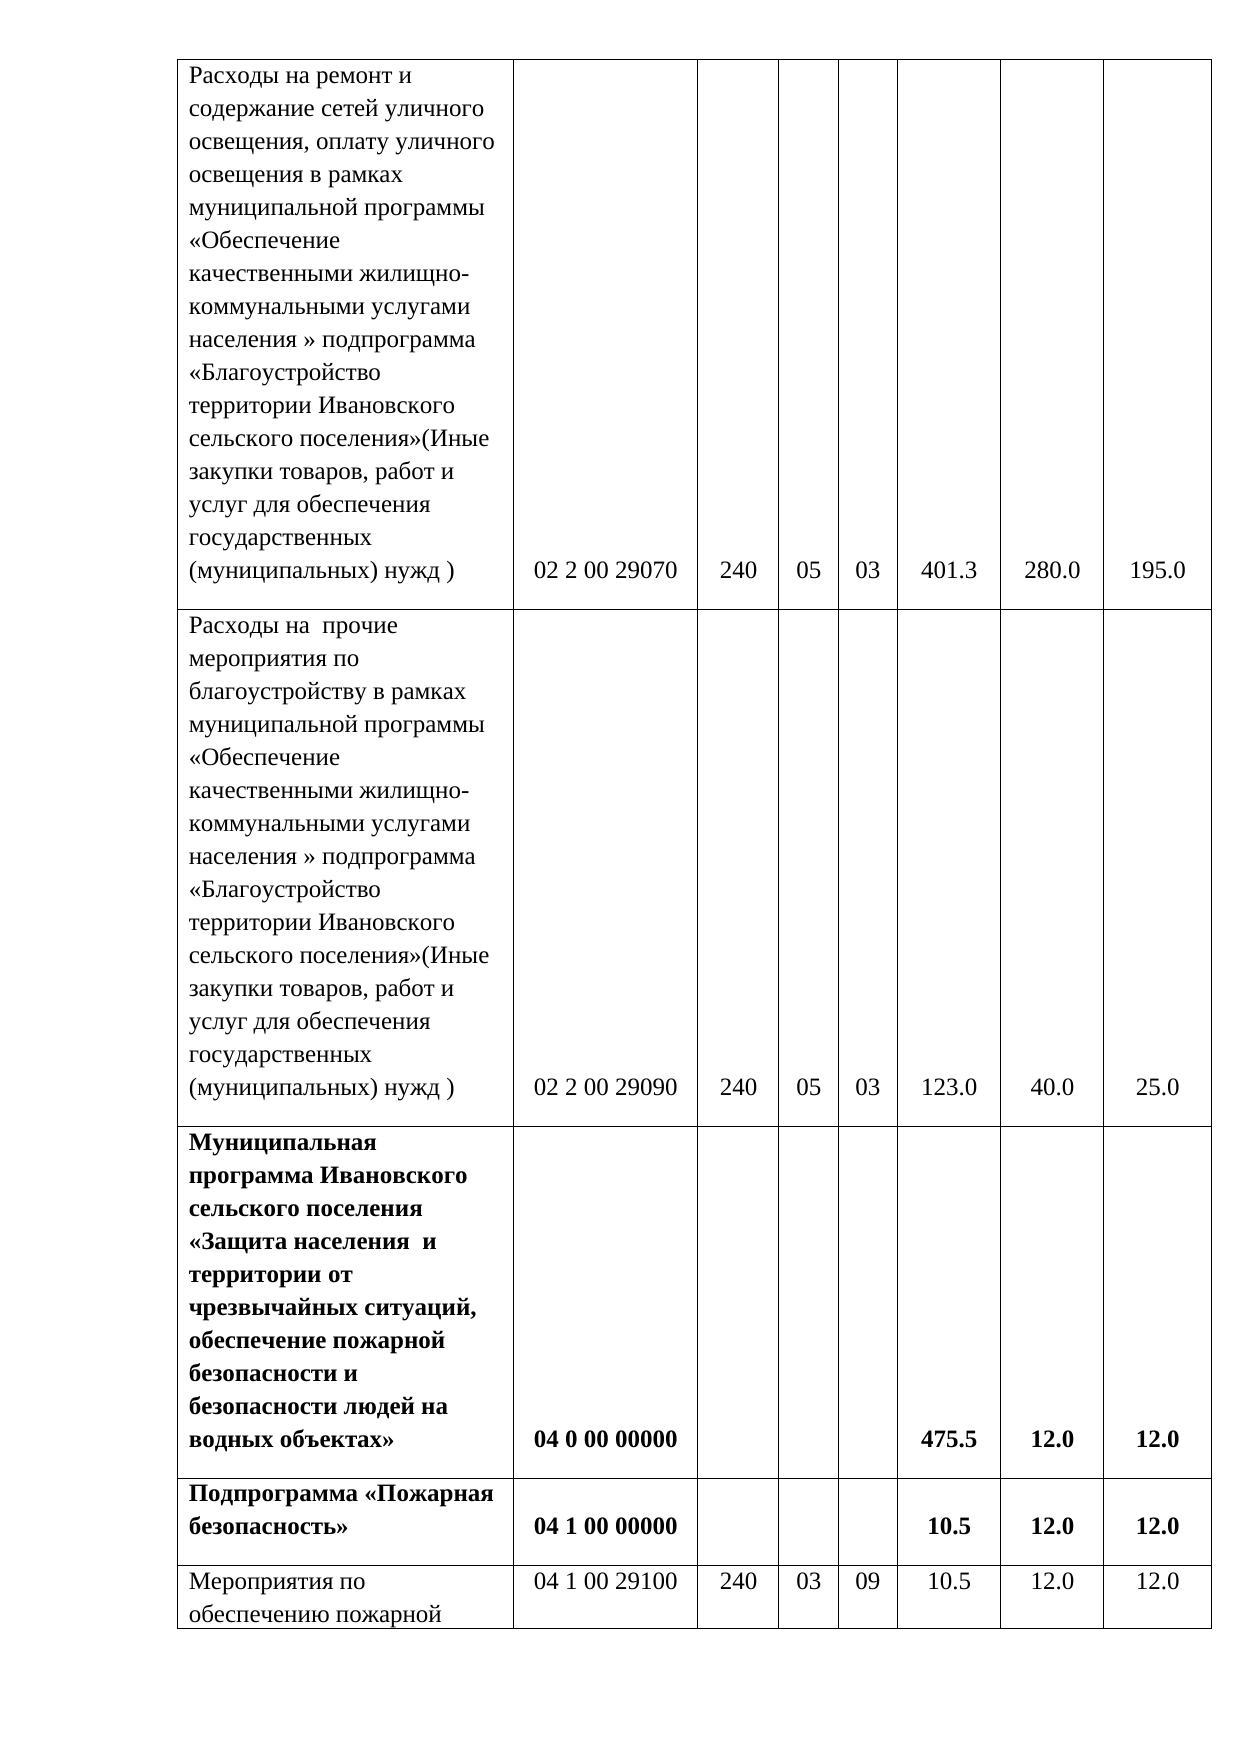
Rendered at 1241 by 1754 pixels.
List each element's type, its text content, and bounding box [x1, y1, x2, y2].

table_cell 12.0 [1104, 1566, 1211, 1628]
table_cell 12.0 [1001, 1127, 1103, 1477]
table_cell [779, 1127, 838, 1477]
table_cell 12.0 [1104, 1127, 1211, 1477]
table_cell Подпрограмма «Пожарная безопасность» [178, 1479, 513, 1565]
table_cell 240 [698, 1566, 778, 1628]
table_cell 240 [698, 610, 778, 1126]
table_cell 10.5 [898, 1479, 1000, 1565]
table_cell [178, 1566, 513, 1628]
table_cell 03 [779, 1566, 838, 1628]
table_cell 09 [839, 1566, 897, 1628]
table_cell 02 2 00 29070 [514, 60, 697, 609]
table_cell 04 1 00 29100 [514, 1566, 697, 1628]
table_cell [839, 1127, 897, 1477]
table_cell [779, 1479, 838, 1565]
table_cell 12.0 [1104, 1479, 1211, 1565]
table_cell 25.0 [1104, 610, 1211, 1126]
table_cell 05 [779, 610, 838, 1126]
table_cell 240 [698, 60, 778, 609]
table_cell 12.0 [1001, 1566, 1103, 1628]
table_cell [698, 1479, 778, 1565]
table_cell 40.0 [1001, 610, 1103, 1126]
table_cell [698, 1127, 778, 1477]
table_cell 195.0 [1104, 60, 1211, 609]
table_cell 04 0 00 00000 [514, 1127, 697, 1477]
table_cell [839, 1479, 897, 1565]
table_cell 04 1 00 00000 [514, 1479, 697, 1565]
table_cell 123.0 [898, 610, 1000, 1126]
table_cell 280.0 [1001, 60, 1103, 609]
table_cell 401.3 [898, 60, 1000, 609]
table_cell Муниципальная программа Ивановского сельского поселения «Защита населения и территории от чрезвычайных ситуаций, обеспечение пожарной безопасности и безопасности людей на водных объектах» [178, 1127, 513, 1477]
table_cell 475.5 [898, 1127, 1000, 1477]
table_cell Расходы на ремонт и содержание сетей уличного освещения, оплату уличного освещения в рамках муниципальной программы «Обеспечение качественными жилищно-коммунальными услугами населения » подпрограмма «Благоустройство территории Ивановского сельского поселения»(Иные закупки товаров, работ и услуг для обеспечения государственных (муниципальных) нужд ) [178, 60, 513, 609]
table_cell 03 [839, 60, 897, 609]
table_cell Расходы на прочие мероприятия по благоустройству в рамках муниципальной программы «Обеспечение качественными жилищно-коммунальными услугами населения » подпрограмма «Благоустройство территории Ивановского сельского поселения»(Иные закупки товаров, работ и услуг для обеспечения государственных (муниципальных) нужд ) [178, 610, 513, 1126]
table_cell 10.5 [898, 1566, 1000, 1628]
table_cell 05 [779, 60, 838, 609]
table_cell 12.0 [1001, 1479, 1103, 1565]
table_cell 02 2 00 29090 [514, 610, 697, 1126]
table_cell 03 [839, 610, 897, 1126]
